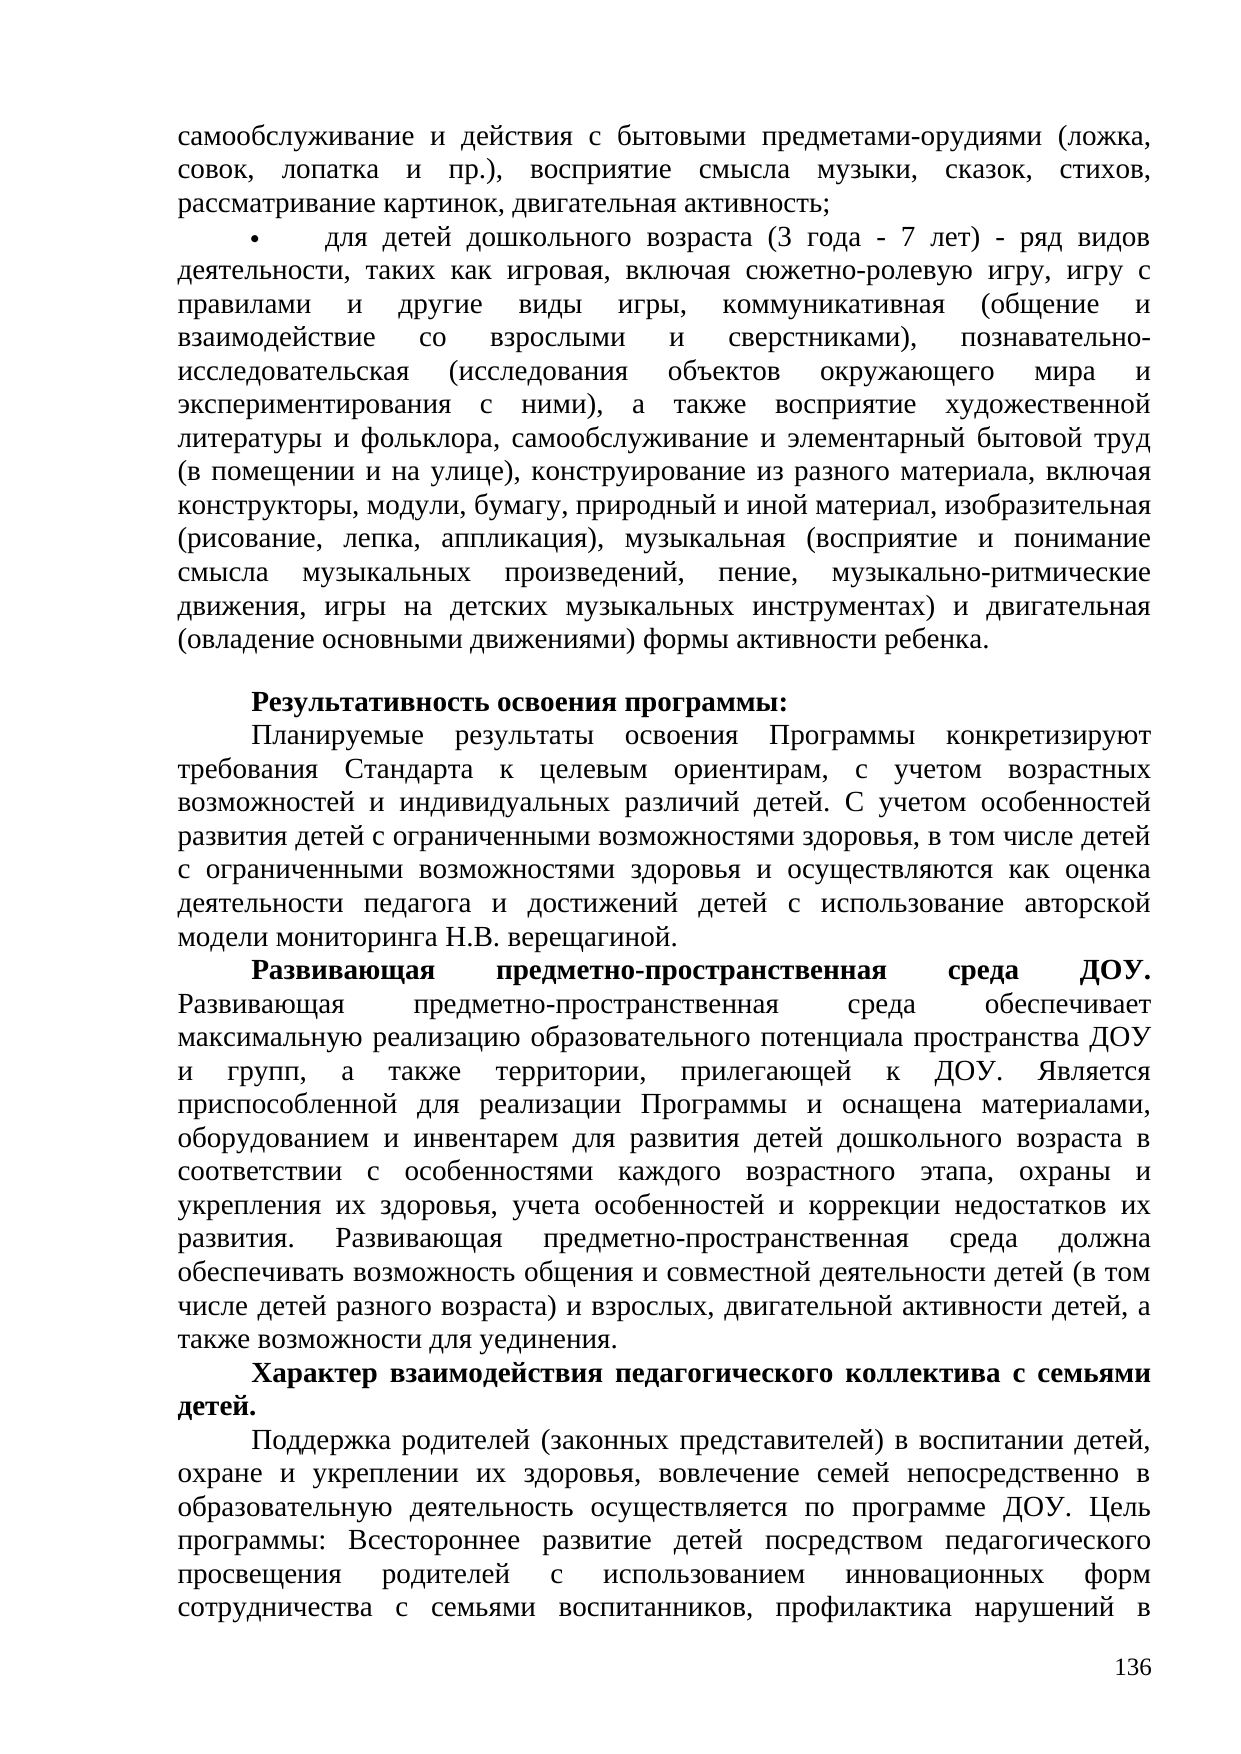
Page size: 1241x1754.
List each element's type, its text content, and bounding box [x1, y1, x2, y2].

text Результативность освоения программы: [177, 684, 1152, 717]
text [177, 1422, 1152, 1623]
text Планируемые результаты освоения Программы конкретизируют требования Стандарта к целевым ориентирам, с учетом возрастных возможностей и индивидуальных различий детей. С учетом особенностей развития детей с ограниченными возможностями здоровья, в том числе детей с ограниченными возможностями здоровья и осуществляются как оценка деятельности педагога и достижений детей с использование авторской модели мониторинга Н.В. верещагиной. [177, 717, 1152, 952]
text Развивающая предметно-пространственная среда ДОУ. Развивающая предметно-пространственная среда обеспечивает максимальную реализацию образовательного потенциала пространства ДОУ и групп, а также территории, прилегающей к ДОУ. Является приспособленной для реализации Программы и оснащена материалами, оборудованием и инвентарем для развития детей дошкольного возраста в соответствии с особенностями каждого возрастного этапа, охраны и укрепления их здоровья, учета особенностей и коррекции недостатков их развития. Развивающая предметно-пространственная среда должна обеспечивать возможность общения и совместной деятельности детей (в том числе детей разного возраста) и взрослых, двигательной активности детей, а также возможности для уединения. [177, 952, 1152, 1355]
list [177, 118, 1152, 219]
text Характер взаимодействия педагогического коллектива с семьями детей. [177, 1355, 1152, 1422]
list для детей дошкольного возраста (3 года - 7 лет) - ряд видов деятельности, таких как игровая, включая сюжетно-ролевую игру, игру с правилами и другие виды игры, коммуникативная (общение и взаимодействие со взрослыми и сверстниками), познавательно-исследовательская (исследования объектов окружающего мира и экспериментирования с ними), а также восприятие художественной литературы и фольклора, самообслуживание и элементарный бытовой труд (в помещении и на улице), конструирование из разного материала, включая конструкторы, модули, бумагу, природный и иной материал, изобразительная (рисование, лепка, аппликация), музыкальная (восприятие и понимание смысла музыкальных произведений, пение, музыкально-ритмические движения, игры на детских музыкальных инструментах) и двигательная (овладение основными движениями) формы активности ребенка. [177, 219, 1152, 655]
